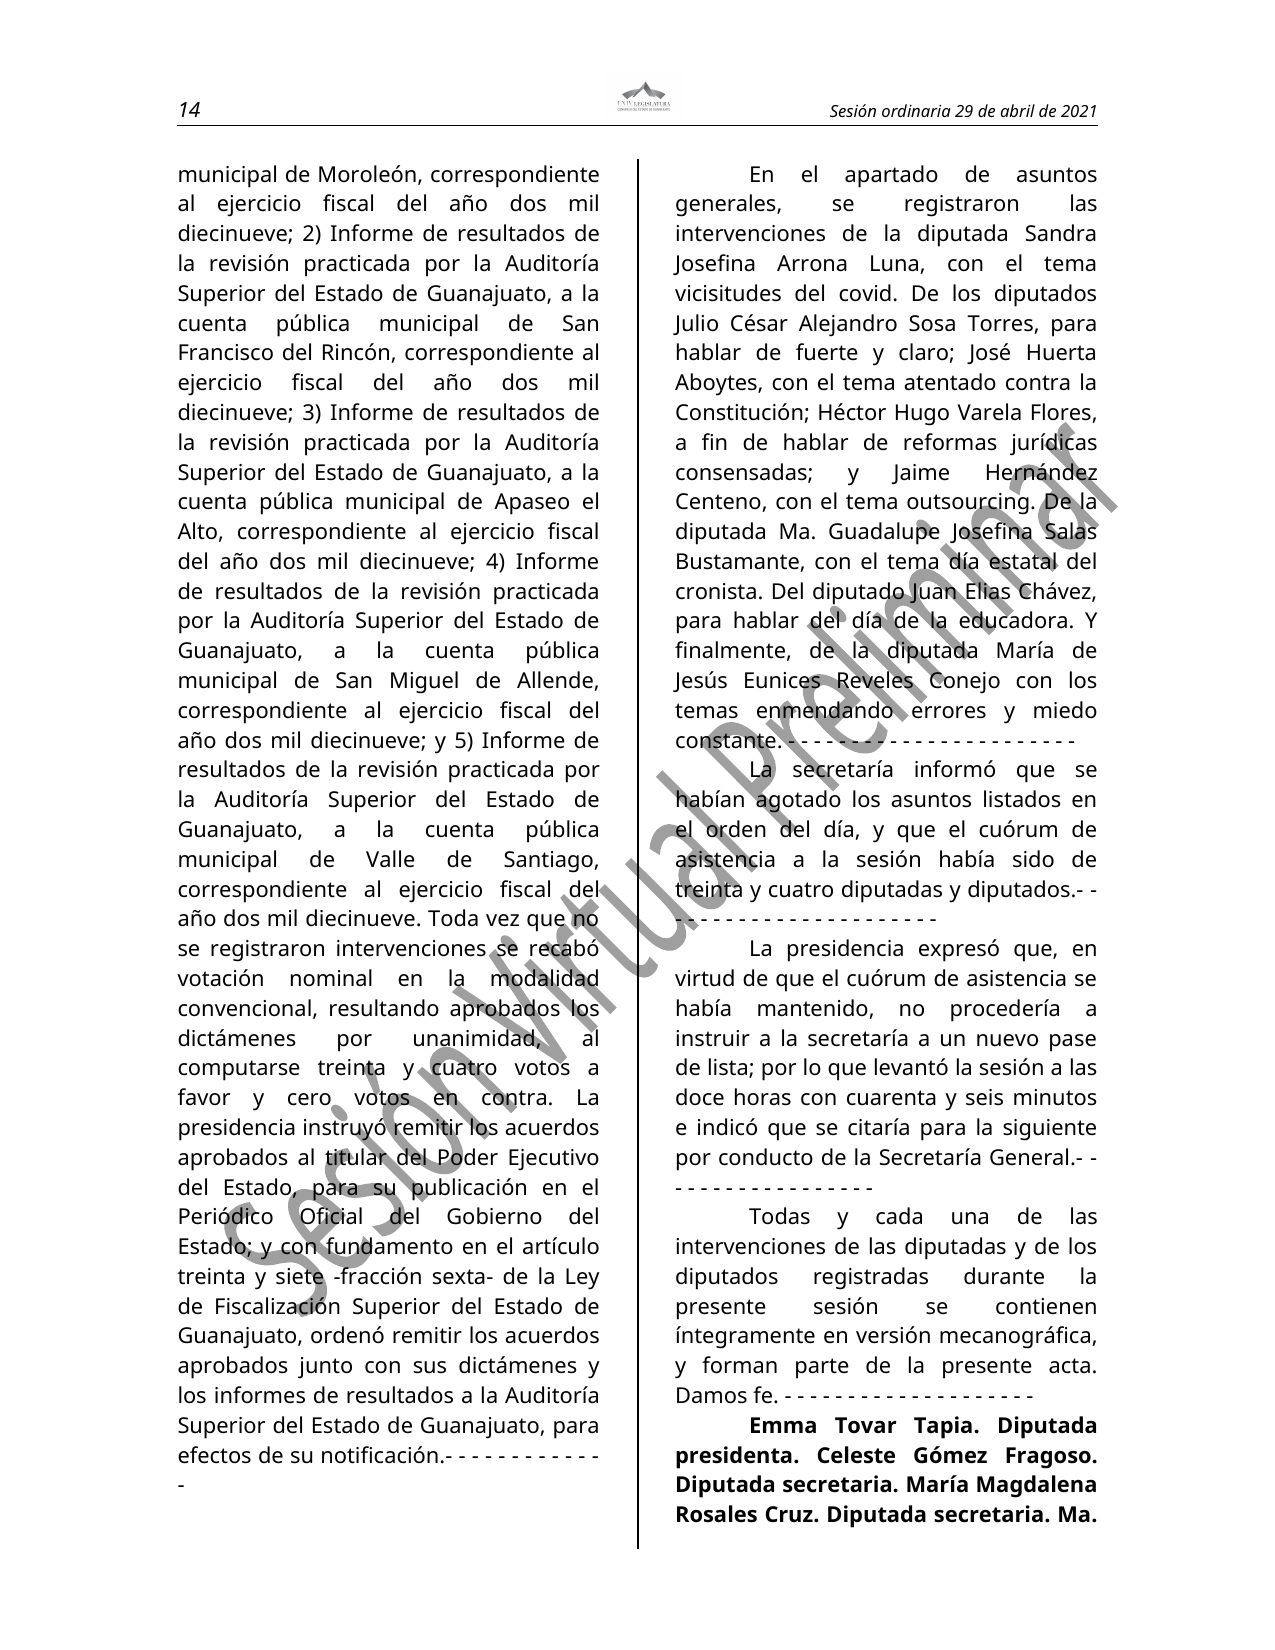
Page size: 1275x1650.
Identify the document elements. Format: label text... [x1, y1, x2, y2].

text La secretaría informó que se habían agotado los asuntos listados en el orden del día, y que el cuórum de asistencia a la sesión había sido de treinta y cuatro diputadas y diputados.- - - - - - - - - - - - - - - - - - - - - - - [675, 754, 1098, 933]
picture [603, 73, 685, 117]
text Todas y cada una de las intervenciones de las diputadas y de los diputados registradas durante la presente sesión se contienen íntegramente en versión mecanográfica, y forman parte de la presente acta. Damos fe. - - - - - - - - - - - - - - - - - - - - [675, 1201, 1098, 1410]
text En el apartado de asuntos generales, se registraron las intervenciones de la diputada Sandra Josefina Arrona Luna, con el tema vicisitudes del covid. De los diputados Julio César Alejandro Sosa Torres, para hablar de fuerte y claro; José Huerta Aboytes, con el tema atentado contra la Constitución; Héctor Hugo Varela Flores, a fin de hablar de reformas jurídicas consensadas; y Jaime Hernández Centeno, con el tema outsourcing. De la diputada Ma. Guadalupe Josefina Salas Bustamante, con el tema día estatal del cronista. Del diputado Juan Elias Chávez, para hablar del día de la educadora. Y finalmente, de la diputada María de Jesús Eunices Reveles Conejo con los temas enmendando errores y miedo constante. - - - - - - - - - - - - - - - - - - - - - - - [675, 159, 1098, 754]
text La presidencia expresó que, en virtud de que el cuórum de asistencia se había mantenido, no procedería a instruir a la secretaría a un nuevo pase de lista; por lo que levantó la sesión a las doce horas con cuarenta y seis minutos e indicó que se citaría para la siguiente por conducto de la Secretaría General.- - - - - - - - - - - - - - - - - - [675, 933, 1098, 1201]
